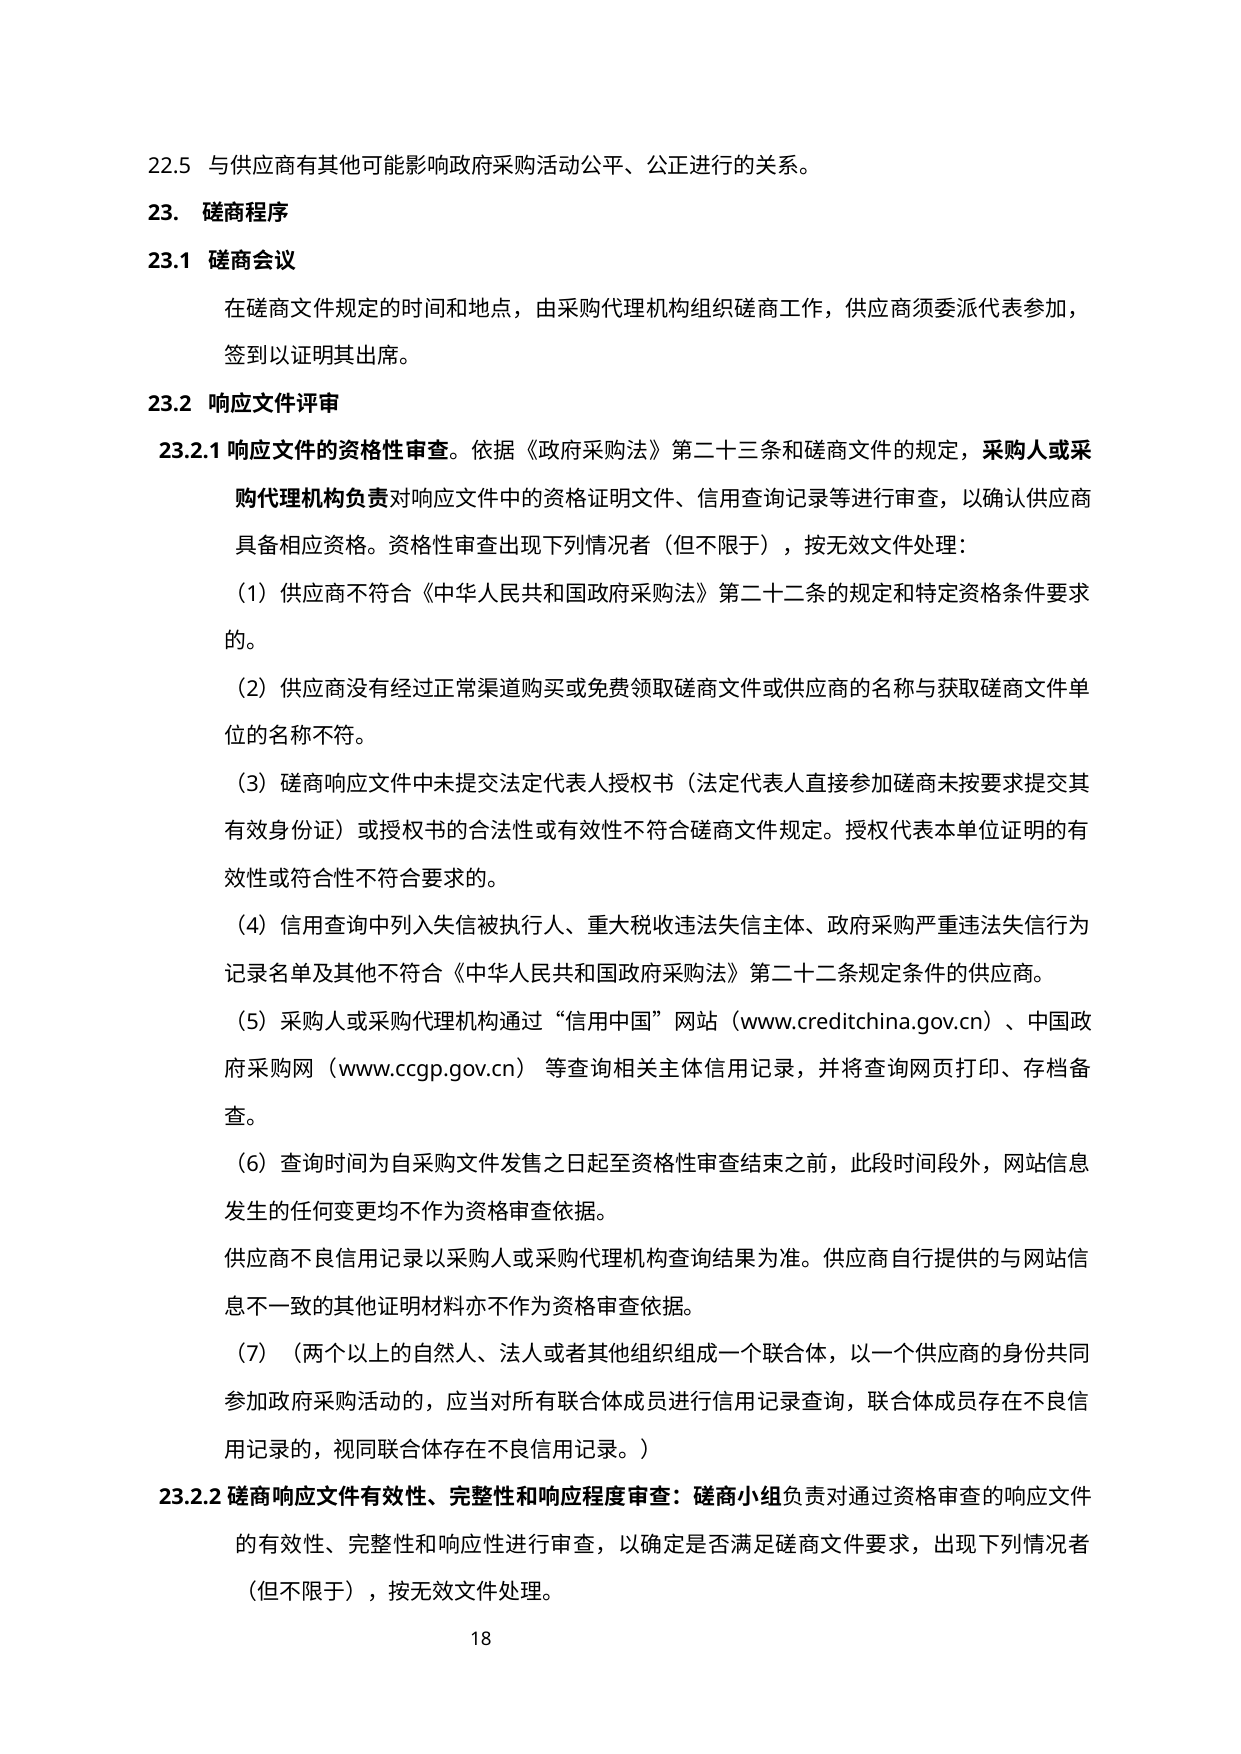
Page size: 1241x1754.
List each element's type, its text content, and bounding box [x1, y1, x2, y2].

text 在磋商文件规定的时间和地点，由采购代理机构组织磋商工作，供应商须委派代表参加，签到以证明其出席。 [224, 291, 1092, 370]
text 供应商不良信用记录以采购人或采购代理机构查询结果为准。供应商自行提供的与网站信息不一致的其他证明材料亦不作为资格审查依据。 [224, 1241, 1092, 1321]
text 23.1 磋商会议 [148, 243, 1092, 275]
text （5）采购人或采购代理机构通过“信用中国”网站（www.creditchina.gov.cn）、中国政府采购网（www.ccgp.gov.cn） 等查询相关主体信用记录，并将查询网页打印、存档备查。 [224, 1004, 1092, 1131]
text （1）供应商不符合《中华人民共和国政府采购法》第二十二条的规定和特定资格条件要求的。 [224, 576, 1092, 655]
subtitle 23. 磋商程序 [148, 195, 1092, 227]
text 23.2.2 磋商响应文件有效性、完整性和响应程度审查：磋商小组负责对通过资格审查的响应文件的有效性、完整性和响应性进行审查，以确定是否满足磋商文件要求，出现下列情况者（但不限于），按无效文件处理。 [159, 1479, 1092, 1606]
text （2）供应商没有经过正常渠道购买或免费领取磋商文件或供应商的名称与获取磋商文件单位的名称不符。 [224, 671, 1092, 750]
text （6）查询时间为自采购文件发售之日起至资格性审查结束之前，此段时间段外，网站信息发生的任何变更均不作为资格审查依据。 [224, 1146, 1092, 1226]
text （3）磋商响应文件中未提交法定代表人授权书（法定代表人直接参加磋商未按要求提交其有效身份证）或授权书的合法性或有效性不符合磋商文件规定。授权代表本单位证明的有效性或符合性不符合要求的。 [224, 766, 1092, 893]
text 23.2 响应文件评审 [148, 386, 1092, 417]
text （4）信用查询中列入失信被执行人、重大税收违法失信主体、政府采购严重违法失信行为记录名单及其他不符合《中华人民共和国政府采购法》第二十二条规定条件的供应商。 [224, 908, 1092, 988]
text 23.2.1 响应文件的资格性审查。依据《政府采购法》第二十三条和磋商文件的规定，采购人或采购代理机构负责对响应文件中的资格证明文件、信用查询记录等进行审查，以确认供应商具备相应资格。资格性审查出现下列情况者（但不限于），按无效文件处理： [159, 433, 1092, 560]
text 22.5 与供应商有其他可能影响政府采购活动公平、公正进行的关系。 [148, 148, 1092, 179]
text （7）（两个以上的自然人、法人或者其他组织组成一个联合体，以一个供应商的身份共同参加政府采购活动的，应当对所有联合体成员进行信用记录查询，联合体成员存在不良信用记录的，视同联合体存在不良信用记录。） [224, 1336, 1092, 1463]
